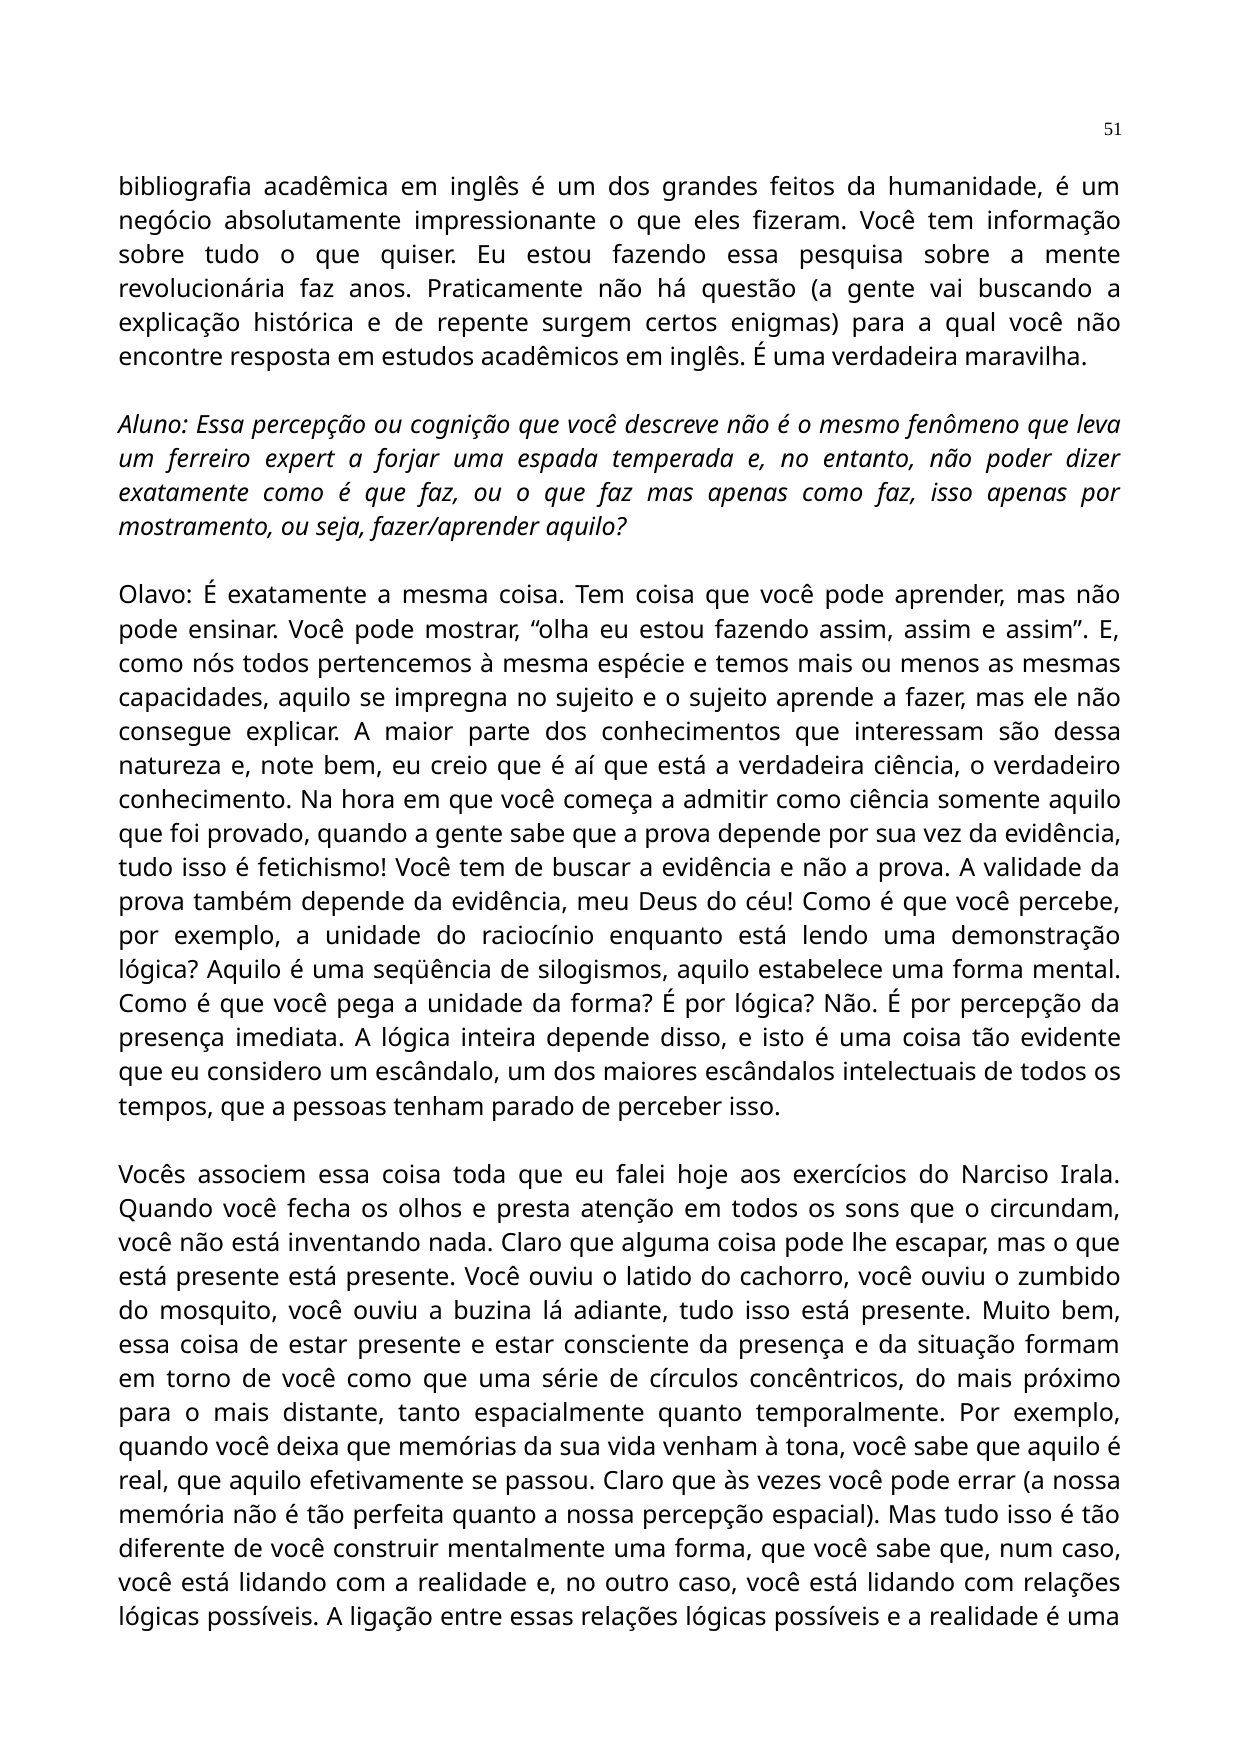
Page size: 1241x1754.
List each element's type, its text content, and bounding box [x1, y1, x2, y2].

text Olavo: É exatamente a mesma coisa. Tem coisa que você pode aprender, mas não pode ensinar. Você pode mostrar, “olha eu estou fazendo assim, assim e assim”. E, como nós todos pertencemos à mesma espécie e temos mais ou menos as mesmas capacidades, aquilo se impregna no sujeito e o sujeito aprende a fazer, mas ele não consegue explicar. A maior parte dos conhecimentos que interessam são dessa natureza e, note bem, eu creio que é aí que está a verdadeira ciência, o verdadeiro conhecimento. Na hora em que você começa a admitir como ciência somente aquilo que foi provado, quando a gente sabe que a prova depende por sua vez da evidência, tudo isso é fetichismo! Você tem de buscar a evidência e não a prova. A validade da prova também depende da evidência, meu Deus do céu! Como é que você percebe, por exemplo, a unidade do raciocínio enquanto está lendo uma demonstração lógica? Aquilo é uma seqüência de silogismos, aquilo estabelece uma forma mental. Como é que você pega a unidade da forma? É por lógica? Não. É por percepção da presença imediata. A lógica inteira depende disso, e isto é uma coisa tão evidente que eu considero um escândalo, um dos maiores escândalos intelectuais de todos os tempos, que a pessoas tenham parado de perceber isso. [118, 577, 1122, 1122]
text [118, 168, 1122, 373]
text Aluno: Essa percepção ou cognição que você descreve não é o mesmo fenômeno que leva um ferreiro expert a forjar uma espada temperada e, no entanto, não poder dizer exatamente como é que faz, ou o que faz mas apenas como faz, isso apenas por mostramento, ou seja, fazer/aprender aquilo? [118, 407, 1122, 543]
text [118, 1156, 1122, 1633]
